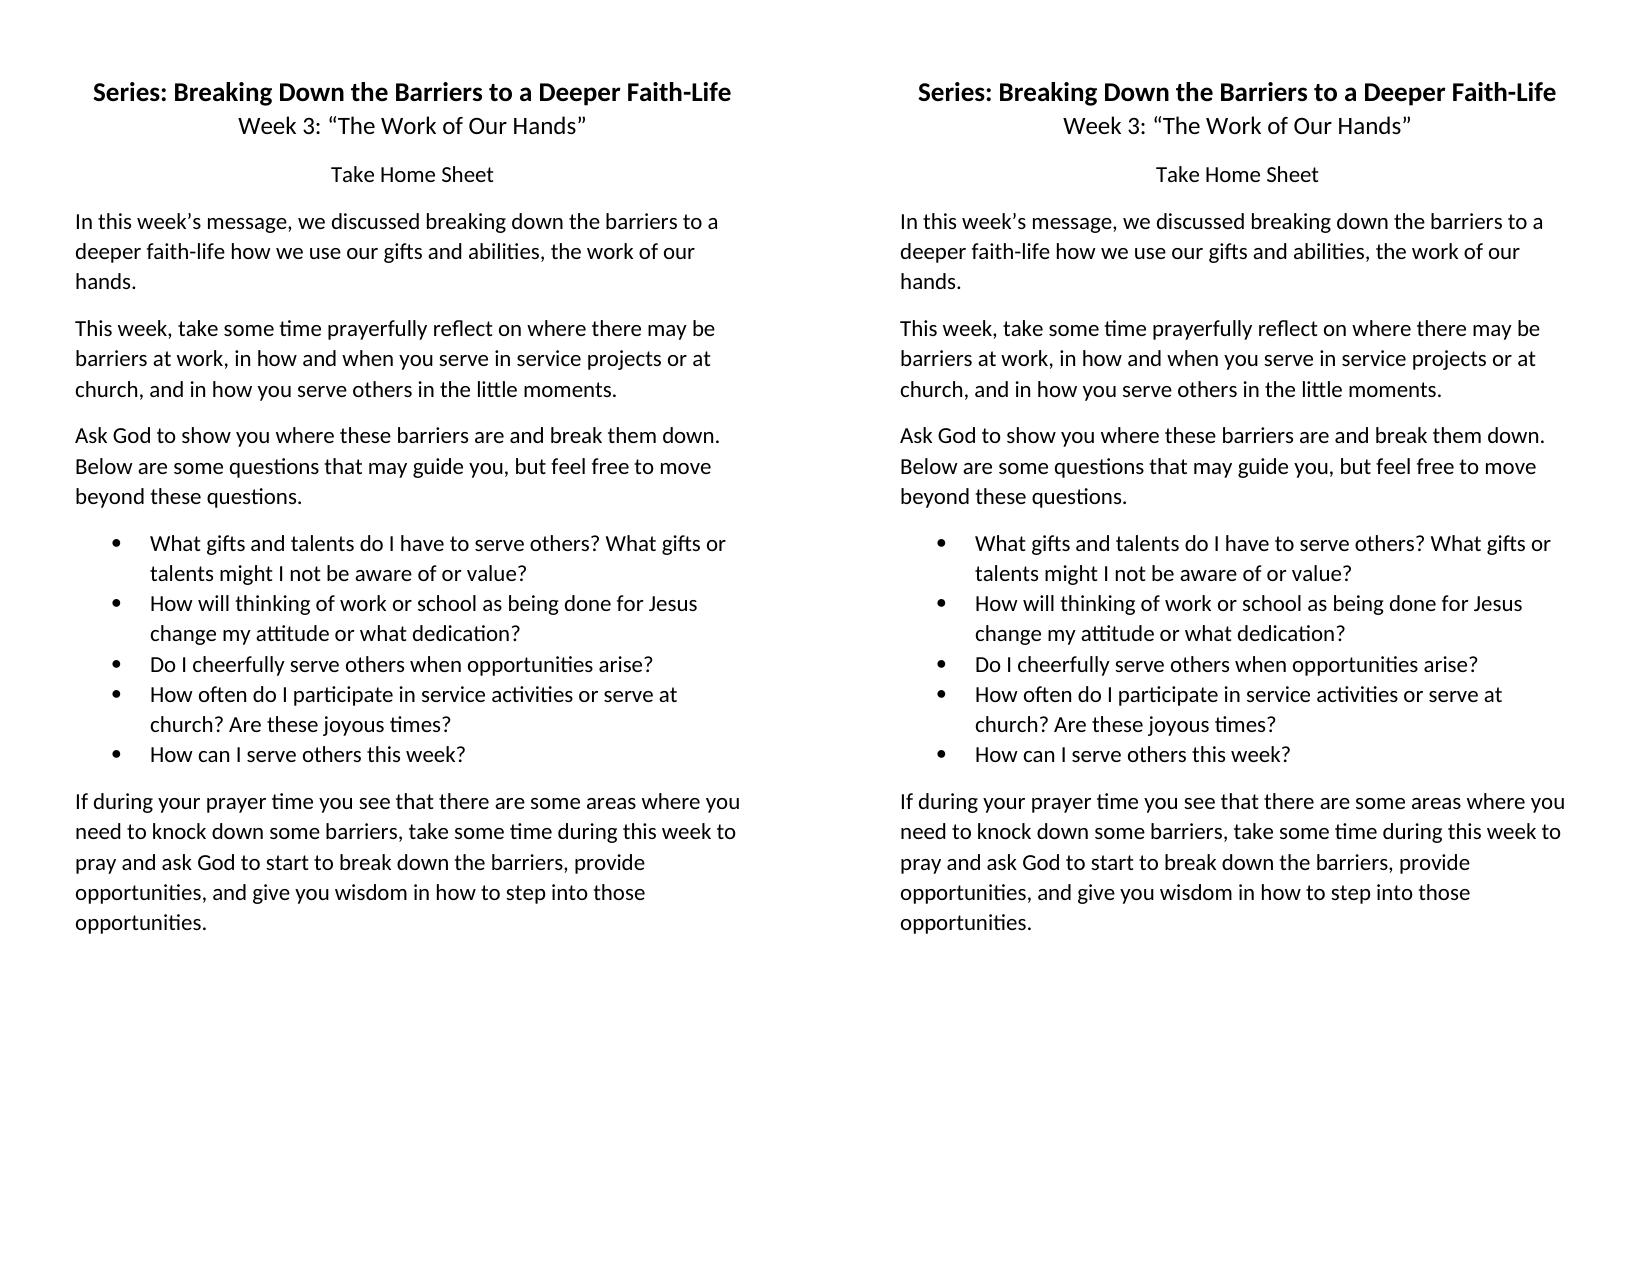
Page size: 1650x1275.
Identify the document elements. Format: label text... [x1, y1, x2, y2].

text Series: Breaking Down the Barriers to a Deeper Faith-Life [900, 75, 1575, 108]
text Series: Breaking Down the Barriers to a Deeper Faith-Life [75, 75, 750, 108]
list What gifts and talents do I have to serve others? What gifts or talents might I not be aware of or value? [112, 529, 750, 587]
text Week 3: “The Work of Our Hands” [75, 111, 750, 141]
text Take Home Sheet [75, 160, 750, 188]
text Week 3: “The Work of Our Hands” [900, 111, 1575, 141]
list Do I cheerfully serve others when opportunities arise? [112, 650, 750, 678]
text In this week’s message, we discussed breaking down the barriers to a deeper faith-life how we use our gifts and abilities, the work of our hands. [75, 207, 750, 296]
list How will thinking of work or school as being done for Jesus change my attitude or what dedication? [937, 589, 1575, 648]
text Take Home Sheet [900, 160, 1575, 188]
text This week, take some time prayerfully reflect on where there may be barriers at work, in how and when you serve in service projects or at church, and in how you serve others in the little moments. [75, 314, 750, 403]
text In this week’s message, we discussed breaking down the barriers to a deeper faith-life how we use our gifts and abilities, the work of our hands. [900, 207, 1575, 296]
list How often do I participate in service activities or serve at church? Are these joyous times? [112, 680, 750, 738]
text This week, take some time prayerfully reflect on where there may be barriers at work, in how and when you serve in service projects or at church, and in how you serve others in the little moments. [900, 314, 1575, 403]
list How will thinking of work or school as being done for Jesus change my attitude or what dedication? [112, 589, 750, 648]
list How can I serve others this week? [937, 740, 1575, 768]
list What gifts and talents do I have to serve others? What gifts or talents might I not be aware of or value? [937, 529, 1575, 587]
list Do I cheerfully serve others when opportunities arise? [937, 650, 1575, 678]
text If during your prayer time you see that there are some areas where you need to knock down some barriers, take some time during this week to pray and ask God to start to break down the barriers, provide opportunities, and give you wisdom in how to step into those opportunities. [75, 787, 750, 936]
text Ask God to show you where these barriers are and break them down. Below are some questions that may guide you, but feel free to move beyond these questions. [900, 422, 1575, 510]
text If during your prayer time you see that there are some areas where you need to knock down some barriers, take some time during this week to pray and ask God to start to break down the barriers, provide opportunities, and give you wisdom in how to step into those opportunities. [900, 787, 1575, 936]
list How can I serve others this week? [112, 740, 750, 768]
list How often do I participate in service activities or serve at church? Are these joyous times? [937, 680, 1575, 738]
text Ask God to show you where these barriers are and break them down. Below are some questions that may guide you, but feel free to move beyond these questions. [75, 422, 750, 510]
